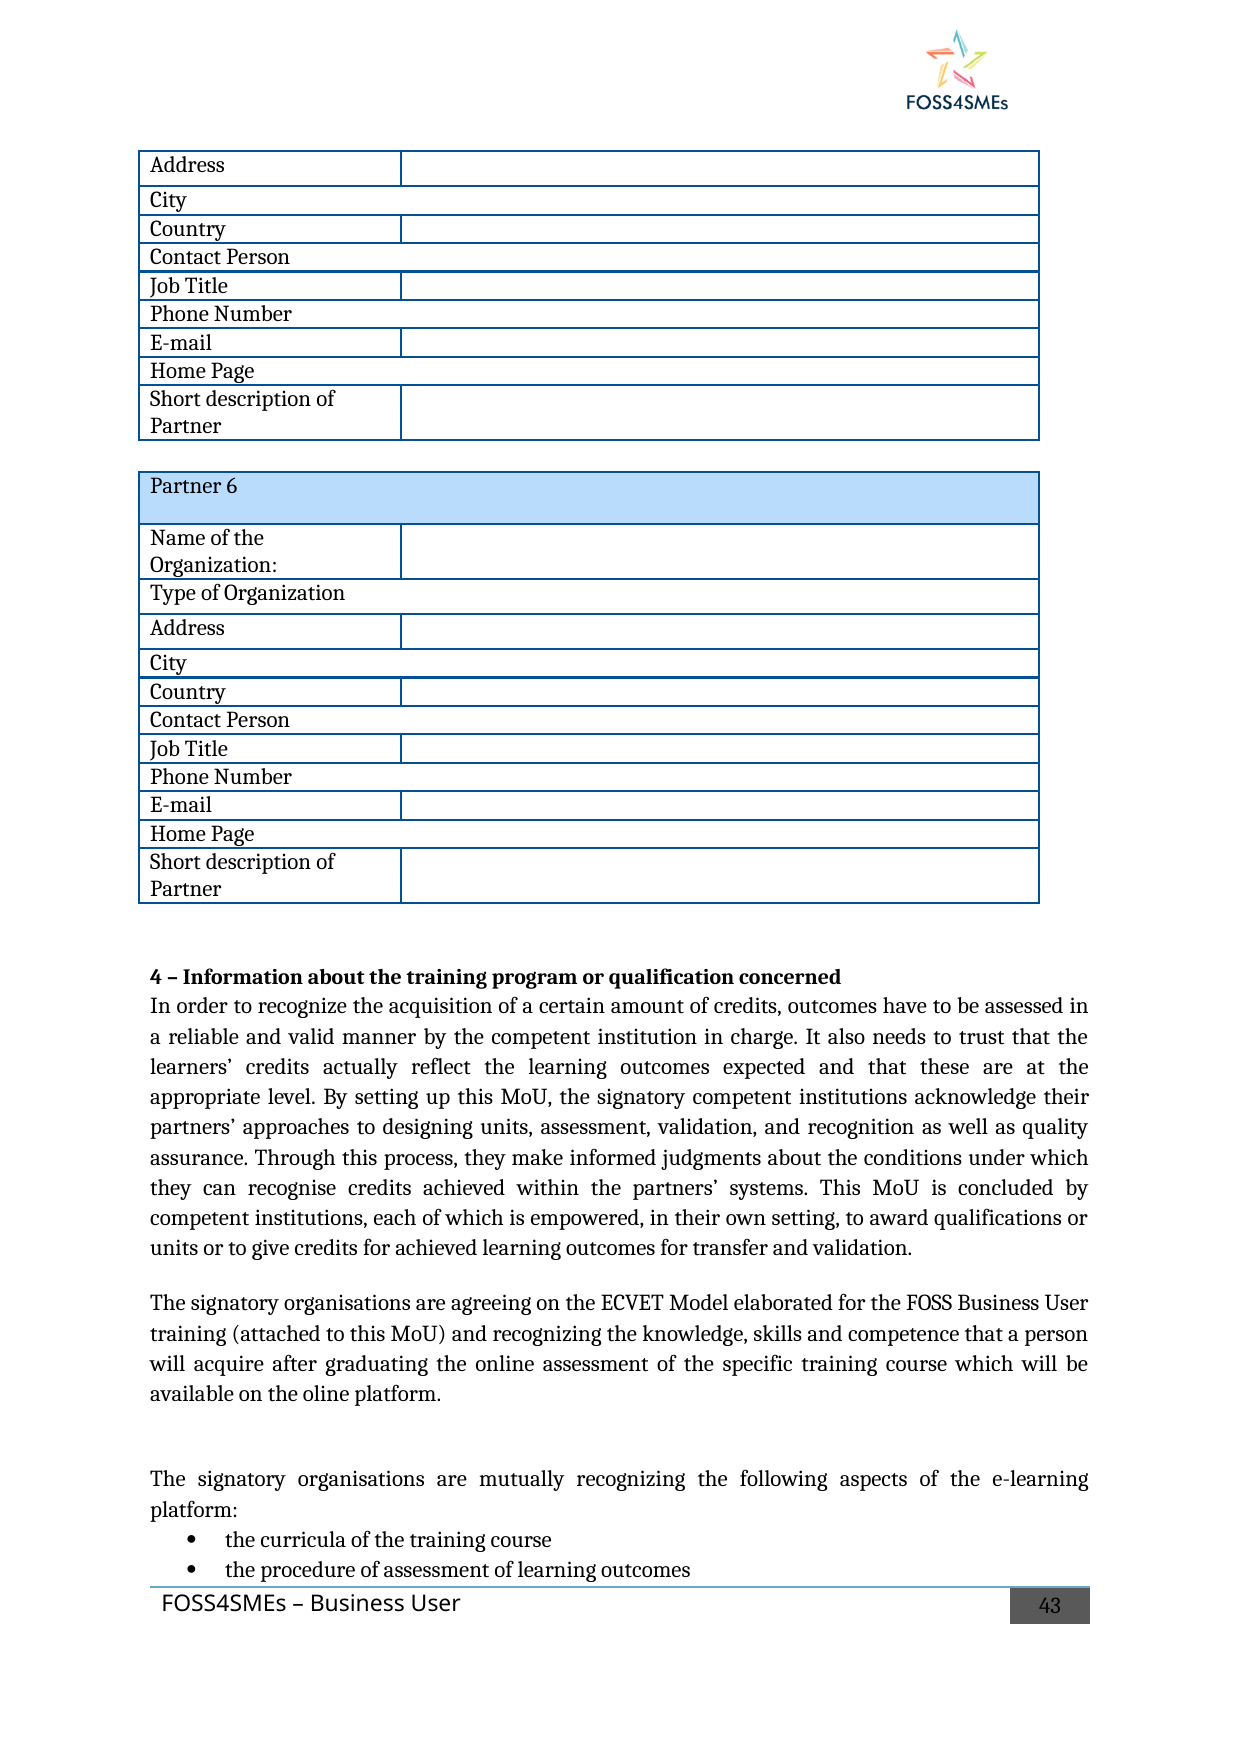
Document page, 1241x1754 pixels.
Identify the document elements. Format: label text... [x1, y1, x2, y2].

table_cell City [140, 650, 401, 676]
table_cell E-mail [140, 329, 400, 356]
table_cell [402, 216, 1038, 242]
text The signatory organisations are agreeing on the ECVET Model elaborated for the FOSS Business User training (attached to this MoU) and recognizing the knowledge, skills and competence that a person will acquire after graduating the online assessment of the specific training course which will be available on the oline platform. [150, 1290, 1090, 1407]
table_cell [402, 849, 1038, 902]
table_cell Type of Organization [140, 580, 401, 613]
table_cell Phone Number [140, 764, 401, 790]
table_cell [402, 792, 1038, 819]
table_cell [401, 764, 1038, 790]
table_cell [402, 329, 1038, 356]
table_cell Short description of Partner [140, 386, 400, 439]
table_cell City [140, 187, 401, 213]
list the procedure of assessment of learning outcomes [187, 1557, 1090, 1583]
table_cell [401, 358, 1038, 384]
table_cell Contact Person [140, 707, 401, 733]
table_cell [402, 525, 1038, 578]
table_cell E-mail [140, 792, 400, 819]
table_cell Job Title [140, 273, 400, 299]
text The signatory organisations are mutually recognizing the following aspects of the e-learning platform: [150, 1466, 1090, 1523]
table_cell Name of the Organization: [140, 525, 400, 578]
text 4 – Information about the training program or qualification concerned [150, 964, 1090, 989]
table_cell [402, 152, 1038, 185]
table_cell Phone Number [140, 301, 401, 327]
table_cell Job Title [140, 735, 400, 762]
table_cell Home Page [140, 358, 401, 384]
table_cell [401, 301, 1038, 327]
table_cell Short description of Partner [140, 849, 400, 902]
table_cell Address [140, 615, 400, 648]
table_cell [401, 707, 1038, 733]
text In order to recognize the acquisition of a certain amount of credits, outcomes have to be assessed in a reliable and valid manner by the competent institution in charge. It also needs to trust that the learners’ credits actually reflect the learning outcomes expected and that these are at the appropriate level. By setting up this MoU, the signatory competent institutions acknowledge their partners’ approaches to designing units, assessment, validation, and recognition as well as quality assurance. Through this process, they make informed judgments about the conditions under which they can recognise credits achieved within the partners’ systems. This MoU is concluded by competent institutions, each of which is empowered, in their own setting, to award qualifications or units or to give credits for achieved learning outcomes for transfer and validation. [150, 993, 1090, 1261]
table_cell [401, 244, 1038, 270]
table_cell [401, 650, 1038, 676]
table_cell [402, 273, 1038, 299]
table_cell [402, 679, 1038, 705]
table_cell [401, 187, 1038, 213]
table_cell Country [140, 679, 400, 705]
table_cell Address [140, 152, 400, 185]
table_cell [401, 580, 1038, 613]
table_cell [402, 386, 1038, 439]
table_cell Contact Person [140, 244, 401, 270]
table_cell [402, 615, 1038, 648]
table_cell [401, 821, 1038, 847]
table_cell Country [140, 216, 400, 242]
table_header Partner 6 [140, 473, 1038, 523]
picture [884, 17, 1031, 126]
table_cell Home Page [140, 821, 401, 847]
list the curricula of the training course [187, 1527, 1090, 1553]
table_cell [402, 735, 1038, 762]
